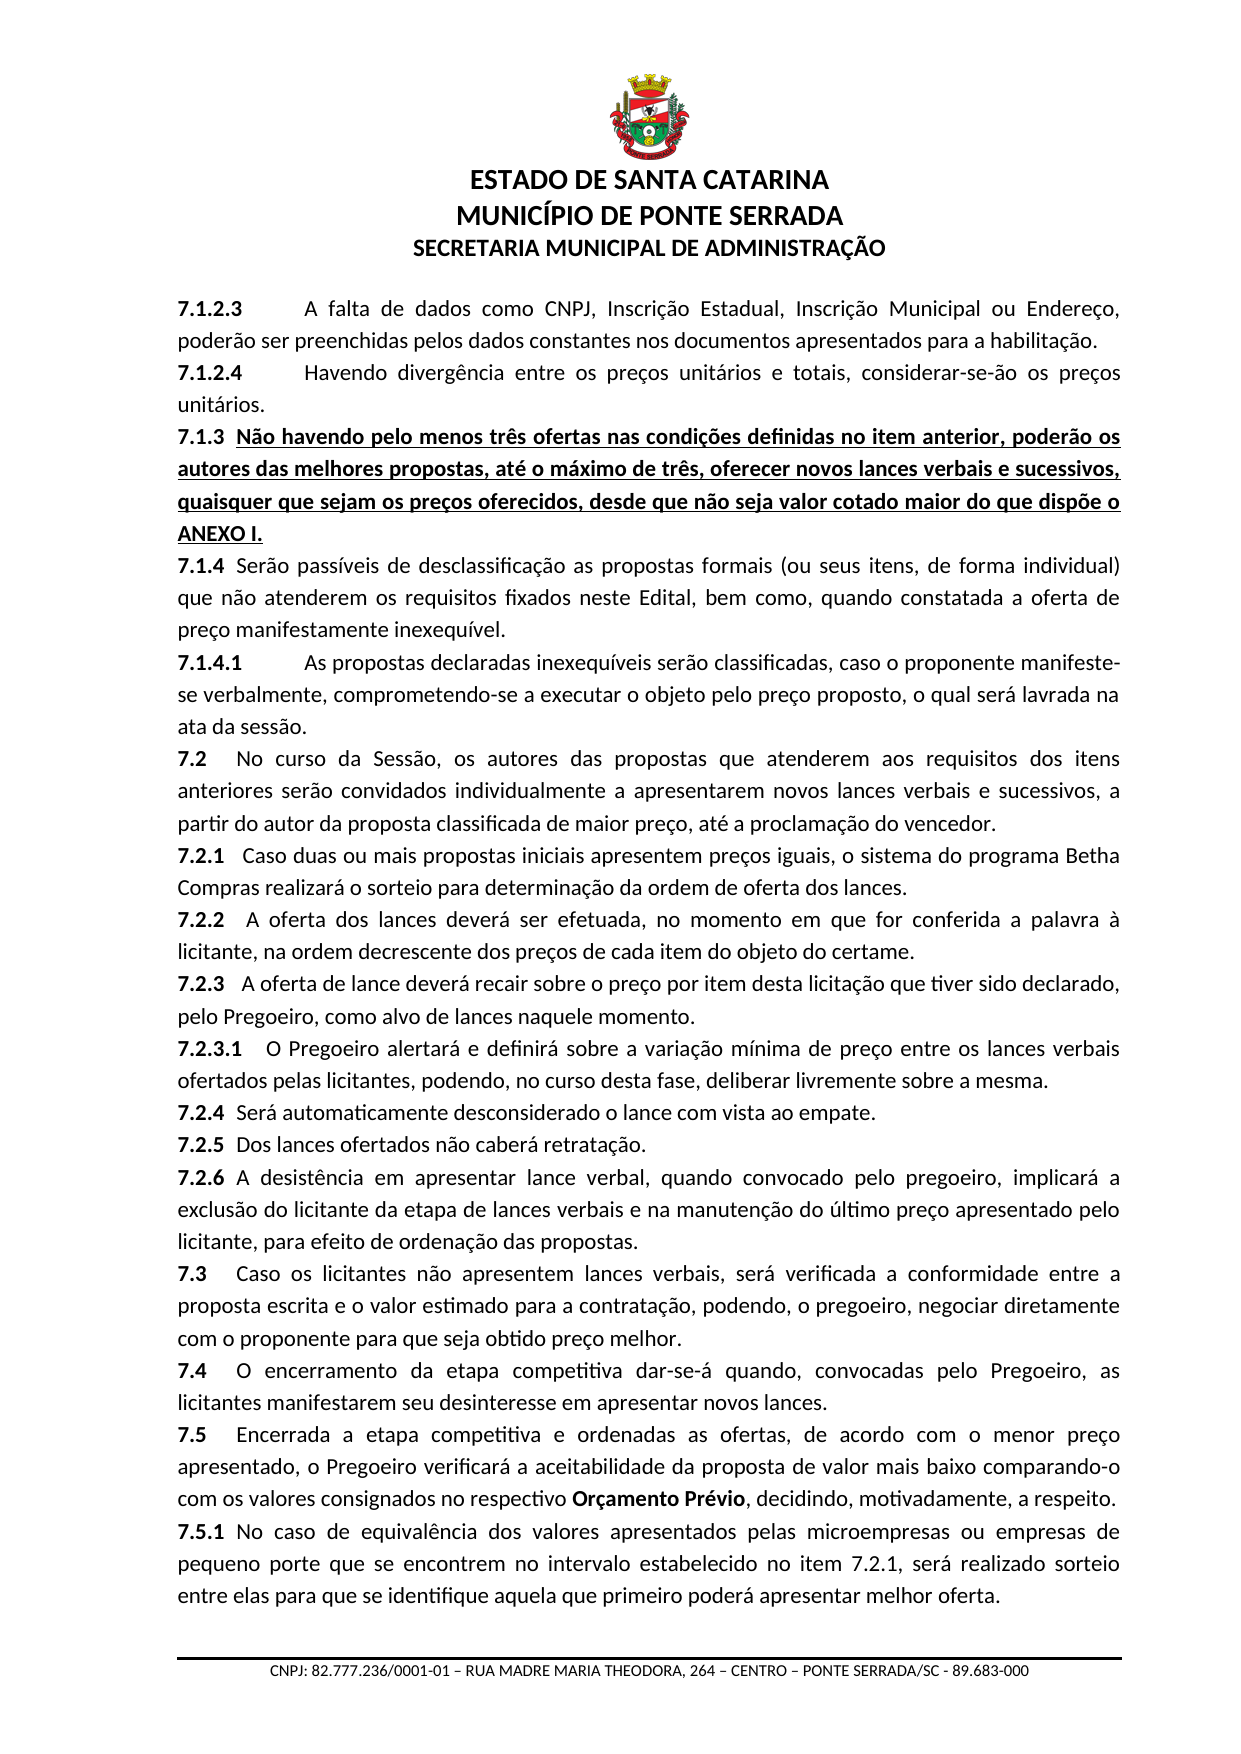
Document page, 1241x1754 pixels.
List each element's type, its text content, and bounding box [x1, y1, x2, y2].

list A desistência em apresentar lance verbal, quando convocado pelo pregoeiro, implicará a exclusão do licitante da etapa de lances verbais e na manutenção do último preço apresentado pelo licitante, para efeito de ordenação das propostas. [177, 1163, 1122, 1255]
list Encerrada a etapa competitiva e ordenadas as ofertas, de acordo com o menor preço apresentado, o Pregoeiro verificará a aceitabilidade da proposta de valor mais baixo comparando-o com os valores consignados no respectivo Orçamento Prévio, decidindo, motivadamente, a respeito. [177, 1420, 1122, 1513]
list Havendo divergência entre os preços unitários e totais, considerar-se-ão os preços unitários. [177, 358, 1122, 418]
list Será automaticamente desconsiderado o lance com vista ao empate. [177, 1098, 1122, 1126]
list A oferta dos lances deverá ser efetuada, no momento em que for conferida a palavra à licitante, na ordem decrescente dos preços de cada item do objeto do certame. [177, 905, 1122, 965]
list No caso de equivalência dos valores apresentados pelas microempresas ou empresas de pequeno porte que se encontrem no intervalo estabelecido no item 7.2.1, será realizado sorteio entre elas para que se identifique aquela que primeiro poderá apresentar melhor oferta. [177, 1517, 1122, 1609]
list A falta de dados como CNPJ, Inscrição Estadual, Inscrição Municipal ou Endereço, poderão ser preenchidas pelos dados constantes nos documentos apresentados para a habilitação. [177, 294, 1122, 354]
list Não havendo pelo menos três ofertas nas condições definidas no item anterior, poderão os autores das melhores propostas, até o máximo de três, oferecer novos lances verbais e sucessivos, quaisquer que sejam os preços oferecidos, desde que não seja valor cotado maior do que dispõe o ANEXO I. [177, 422, 1122, 547]
list As propostas declaradas inexequíveis serão classificadas, caso o proponente manifeste-se verbalmente, comprometendo-se a executar o objeto pelo preço proposto, o qual será lavrada na ata da sessão. [177, 648, 1122, 740]
list O encerramento da etapa competitiva dar-se-á quando, convocadas pelo Pregoeiro, as licitantes manifestarem seu desinteresse em apresentar novos lances. [177, 1356, 1122, 1416]
list O Pregoeiro alertará e definirá sobre a variação mínima de preço entre os lances verbais ofertados pelas licitantes, podendo, no curso desta fase, deliberar livremente sobre a mesma. [177, 1034, 1122, 1094]
picture [609, 73, 690, 162]
list Caso duas ou mais propostas iniciais apresentem preços iguais, o sistema do programa Betha Compras realizará o sorteio para determinação da ordem de oferta dos lances. [177, 841, 1122, 901]
list Serão passíveis de desclassificação as propostas formais (ou seus itens, de forma individual) que não atenderem os requisitos fixados neste Edital, bem como, quando constatada a oferta de preço manifestamente inexequível. [177, 551, 1122, 643]
list No curso da Sessão, os autores das propostas que atenderem aos requisitos dos itens anteriores serão convidados individualmente a apresentarem novos lances verbais e sucessivos, a partir do autor da proposta classificada de maior preço, até a proclamação do vencedor. [177, 744, 1122, 837]
list Dos lances ofertados não caberá retratação. [177, 1131, 1122, 1158]
list Caso os licitantes não apresentem lances verbais, será verificada a conformidade entre a proposta escrita e o valor estimado para a contratação, podendo, o pregoeiro, negociar diretamente com o proponente para que seja obtido preço melhor. [177, 1259, 1122, 1352]
list A oferta de lance deverá recair sobre o preço por item desta licitação que tiver sido declarado, pelo Pregoeiro, como alvo de lances naquele momento. [177, 969, 1122, 1030]
